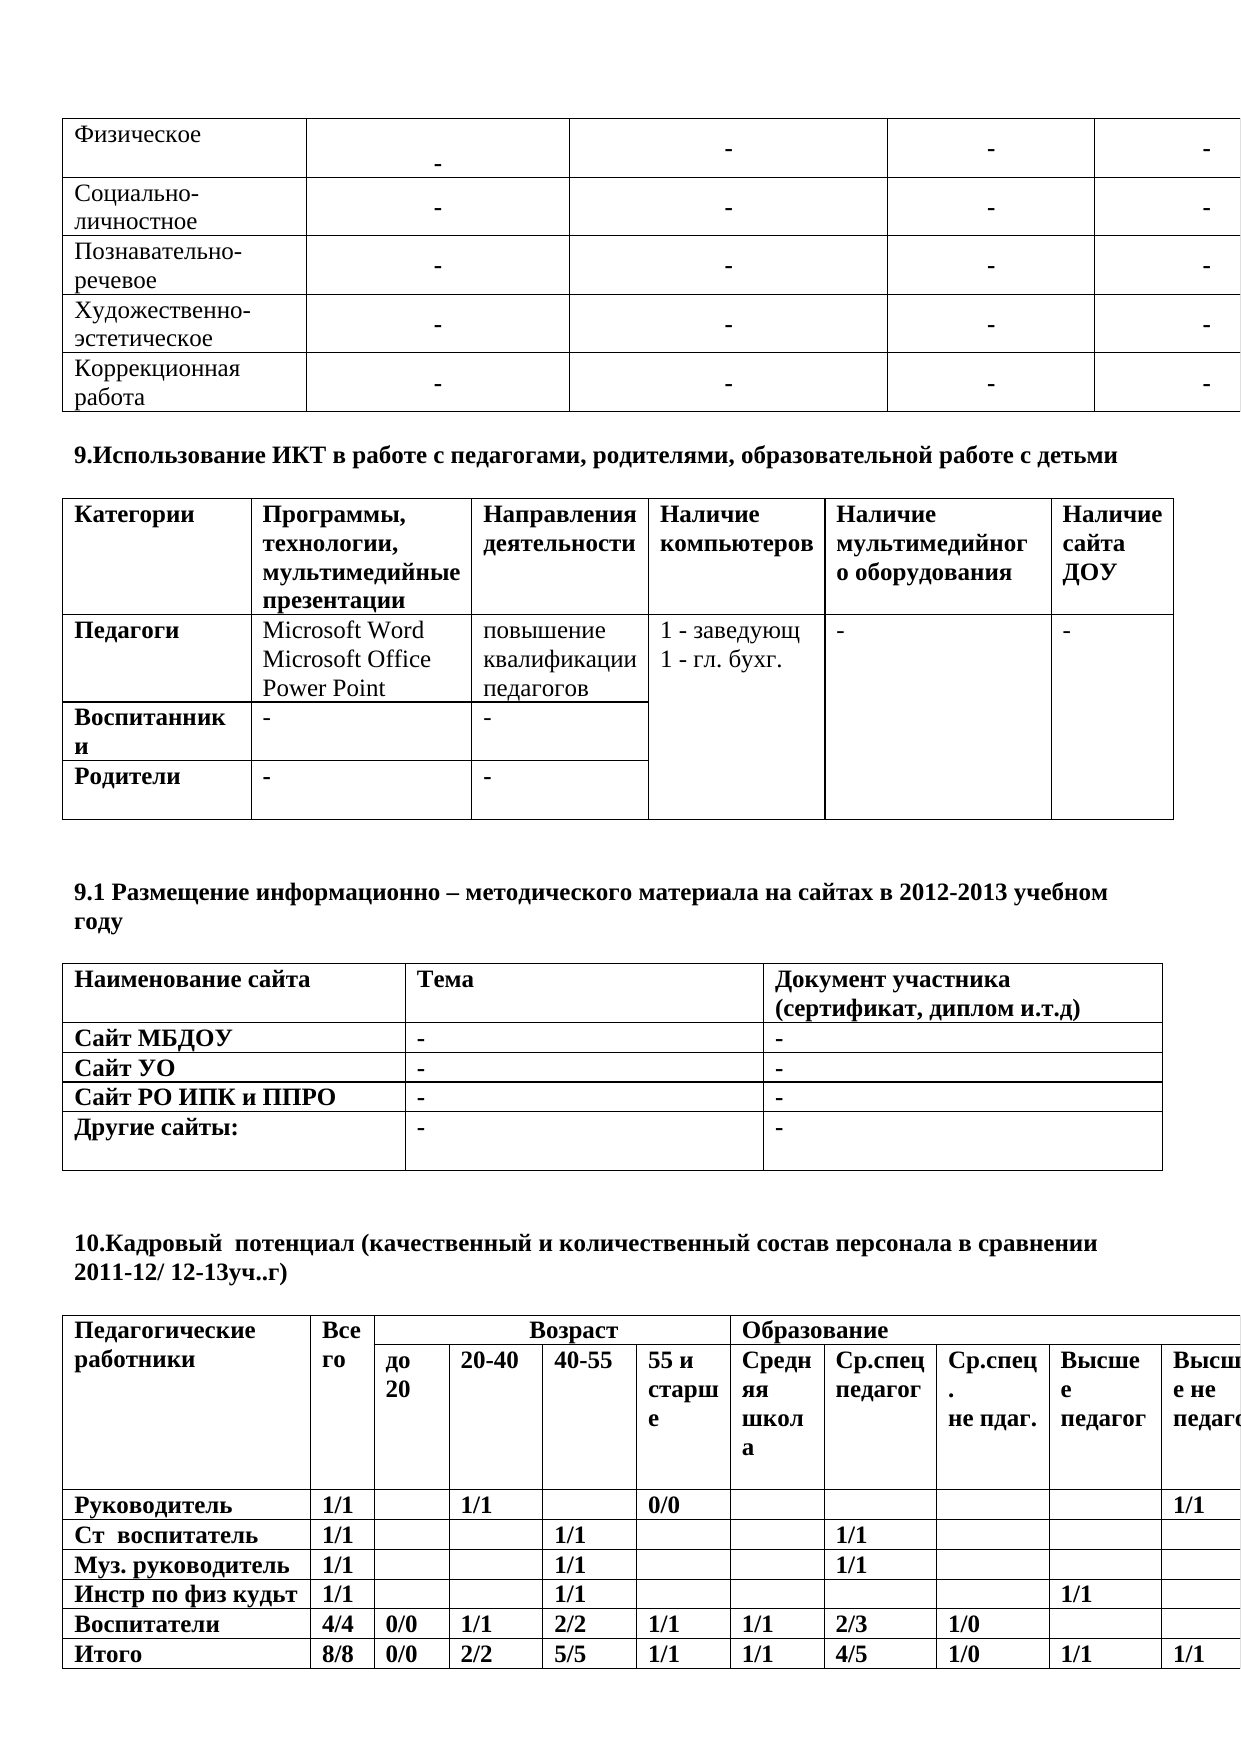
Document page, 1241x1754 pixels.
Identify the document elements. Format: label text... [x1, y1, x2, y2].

table_cell - [570, 178, 887, 235]
table_cell - [307, 353, 569, 411]
table_cell 1/1 [637, 1609, 730, 1638]
table_cell Microsoft Word Microsoft Office Power Point [252, 615, 471, 701]
table_cell Ст воспитатель [63, 1520, 310, 1549]
table_cell Воспитанники [63, 703, 251, 760]
table_cell 1/1 [450, 1609, 542, 1638]
table_cell Педагоги [63, 615, 251, 701]
table_cell [1162, 1580, 1240, 1608]
table_cell 0/0 [637, 1490, 730, 1519]
table_cell - [307, 236, 569, 294]
table_cell [731, 1550, 824, 1578]
table_cell - [406, 1053, 763, 1081]
table_cell [637, 1520, 730, 1549]
table_cell - [307, 295, 569, 352]
table_cell 1/1 [543, 1520, 636, 1549]
table_cell [825, 1580, 936, 1608]
table_header Наименование сайта [63, 964, 405, 1022]
table_header Наличие компьютеров [649, 499, 824, 614]
table_cell - [570, 295, 887, 352]
table_cell Другие сайты: [63, 1112, 405, 1170]
table_cell Сайт РО ИПК и ППРО [63, 1083, 405, 1111]
table_header Наличие мультимедийного оборудования [826, 499, 1051, 614]
table_cell [375, 1490, 449, 1519]
table_cell 0/0 [375, 1609, 449, 1638]
table_cell - [888, 178, 1094, 235]
table_cell [825, 1490, 936, 1519]
table_cell - [764, 1053, 1162, 1081]
table_cell до 20 [375, 1345, 449, 1489]
table_cell [375, 1550, 449, 1578]
table_cell [1050, 1550, 1161, 1578]
table_cell [731, 1580, 824, 1608]
table_cell [731, 1520, 824, 1549]
table_cell Высшее педагог [1050, 1345, 1161, 1489]
table_cell - [406, 1023, 763, 1052]
table_cell [937, 1520, 1049, 1549]
table_cell 2/3 [825, 1609, 936, 1638]
table_cell [937, 1550, 1049, 1578]
table_cell [1050, 1520, 1161, 1549]
table_cell - [888, 119, 1094, 177]
table_cell 1/1 [825, 1550, 936, 1578]
table_cell - [252, 761, 471, 818]
table_cell повышение квалификации педагогов [472, 615, 648, 701]
table_cell 20-40 [450, 1345, 542, 1489]
table_cell 2/2 [543, 1609, 636, 1638]
table_cell 40-55 [543, 1345, 636, 1489]
table_cell 8/8 [311, 1639, 374, 1668]
table_cell 1/1 [731, 1609, 824, 1638]
text 10.Кадровый потенциал (качественный и количественный состав персонала в сравнении 2011-12/ 12-13уч..г) [74, 1228, 1152, 1286]
table_cell [543, 1490, 636, 1519]
table_cell 1/1 [543, 1580, 636, 1608]
table_cell 1/1 [1050, 1639, 1161, 1668]
table_cell Родители [63, 761, 251, 818]
table_cell [450, 1580, 542, 1608]
table_cell - [888, 353, 1094, 411]
table_cell [937, 1490, 1049, 1519]
table_cell [1162, 1550, 1240, 1578]
table_cell Ср.спец педагог [825, 1345, 936, 1489]
table_cell Сайт УО [63, 1053, 405, 1081]
table_cell - [888, 295, 1094, 352]
table_cell [1162, 1520, 1240, 1549]
table_cell 1/1 [1050, 1580, 1161, 1608]
table_cell 1/1 [311, 1550, 374, 1578]
table_cell Итого [63, 1639, 310, 1668]
table_cell 0/0 [375, 1639, 449, 1668]
table_cell [1162, 1609, 1240, 1638]
table_cell - [764, 1112, 1162, 1170]
table_cell - [1052, 615, 1173, 818]
text 9.1 Размещение информационно – методического материала на сайтах в 2012-2013 учебном году [74, 877, 1152, 934]
table_cell Инстр по физ кудьт [63, 1580, 310, 1608]
table_cell [637, 1580, 730, 1608]
table_cell - [570, 119, 887, 177]
table_cell - [1095, 119, 1240, 177]
table_cell 1/1 [543, 1550, 636, 1578]
table_cell [937, 1580, 1049, 1608]
table_header Тема [406, 964, 763, 1022]
table_header Документ участника (сертификат, диплом и.т.д) [764, 964, 1162, 1022]
table_cell Руководитель [63, 1490, 310, 1519]
table_cell Ср.спец. не пдаг. [937, 1345, 1049, 1489]
table_cell - [406, 1083, 763, 1111]
table_cell 1/1 [450, 1490, 542, 1519]
table_header Педагогические работники [63, 1316, 310, 1489]
table_cell 1 - заведующ 1 - гл. бухг. [649, 615, 824, 818]
table_cell 1/1 [311, 1520, 374, 1549]
table_cell 1/0 [937, 1639, 1049, 1668]
table_cell - [406, 1112, 763, 1170]
table_cell 4/4 [311, 1609, 374, 1638]
table_cell 1/0 [937, 1609, 1049, 1638]
table_cell Познавательно-речевое [63, 236, 306, 294]
table_cell Муз. руководитель [63, 1550, 310, 1578]
table_cell - [472, 761, 648, 818]
table_cell Воспитатели [63, 1609, 310, 1638]
table_cell - [570, 353, 887, 411]
table_cell - [888, 236, 1094, 294]
table_cell 1/1 [637, 1639, 730, 1668]
table_cell [731, 1490, 824, 1519]
table_cell Социально-личностное [63, 178, 306, 235]
table_header Образование [731, 1316, 1240, 1344]
table_cell Высшее не педагог [1162, 1345, 1240, 1489]
table_cell Коррекционная работа [63, 353, 306, 411]
table_cell 55 и старше [637, 1345, 730, 1489]
table_cell - [307, 178, 569, 235]
table_cell 1/1 [731, 1639, 824, 1668]
table_cell - [1095, 236, 1240, 294]
table_header Программы, технологии, мультимедийные презентации [252, 499, 471, 614]
table_cell 2/2 [450, 1639, 542, 1668]
table_cell - [1095, 353, 1240, 411]
table_cell 4/5 [825, 1639, 936, 1668]
table_cell - [764, 1023, 1162, 1052]
table_cell 1/1 [311, 1580, 374, 1608]
table_cell [637, 1550, 730, 1578]
text 9.Использование ИКТ в работе с педагогами, родителями, образовательной работе с детьми [74, 441, 1152, 469]
table_cell Средняя школа [731, 1345, 824, 1489]
table_header Направления деятельности [472, 499, 648, 614]
table_cell [450, 1520, 542, 1549]
table_header Категории [63, 499, 251, 614]
table_cell 1/1 [1162, 1639, 1240, 1668]
table_header Возраст [375, 1316, 730, 1344]
table_cell [375, 1520, 449, 1549]
table_cell [450, 1550, 542, 1578]
table_cell - [826, 615, 1051, 818]
table_cell - [1095, 178, 1240, 235]
table_cell - [307, 119, 569, 177]
table_cell [375, 1580, 449, 1608]
table_cell 1/1 [311, 1490, 374, 1519]
table_cell Художественно-эстетическое [63, 295, 306, 352]
table_cell Физическое [63, 119, 306, 177]
table_cell - [570, 236, 887, 294]
table_header Всего [311, 1316, 374, 1489]
table_cell [1050, 1609, 1161, 1638]
table_cell 1/1 [825, 1520, 936, 1549]
table_cell 1/1 [1162, 1490, 1240, 1519]
table_cell - [1095, 295, 1240, 352]
table_cell - [252, 703, 471, 760]
table_cell - [472, 703, 648, 760]
table_cell Сайт МБДОУ [63, 1023, 405, 1052]
table_cell [1050, 1490, 1161, 1519]
table_cell - [764, 1083, 1162, 1111]
table_header Наличие сайта ДОУ [1052, 499, 1173, 614]
table_cell 5/5 [543, 1639, 636, 1668]
